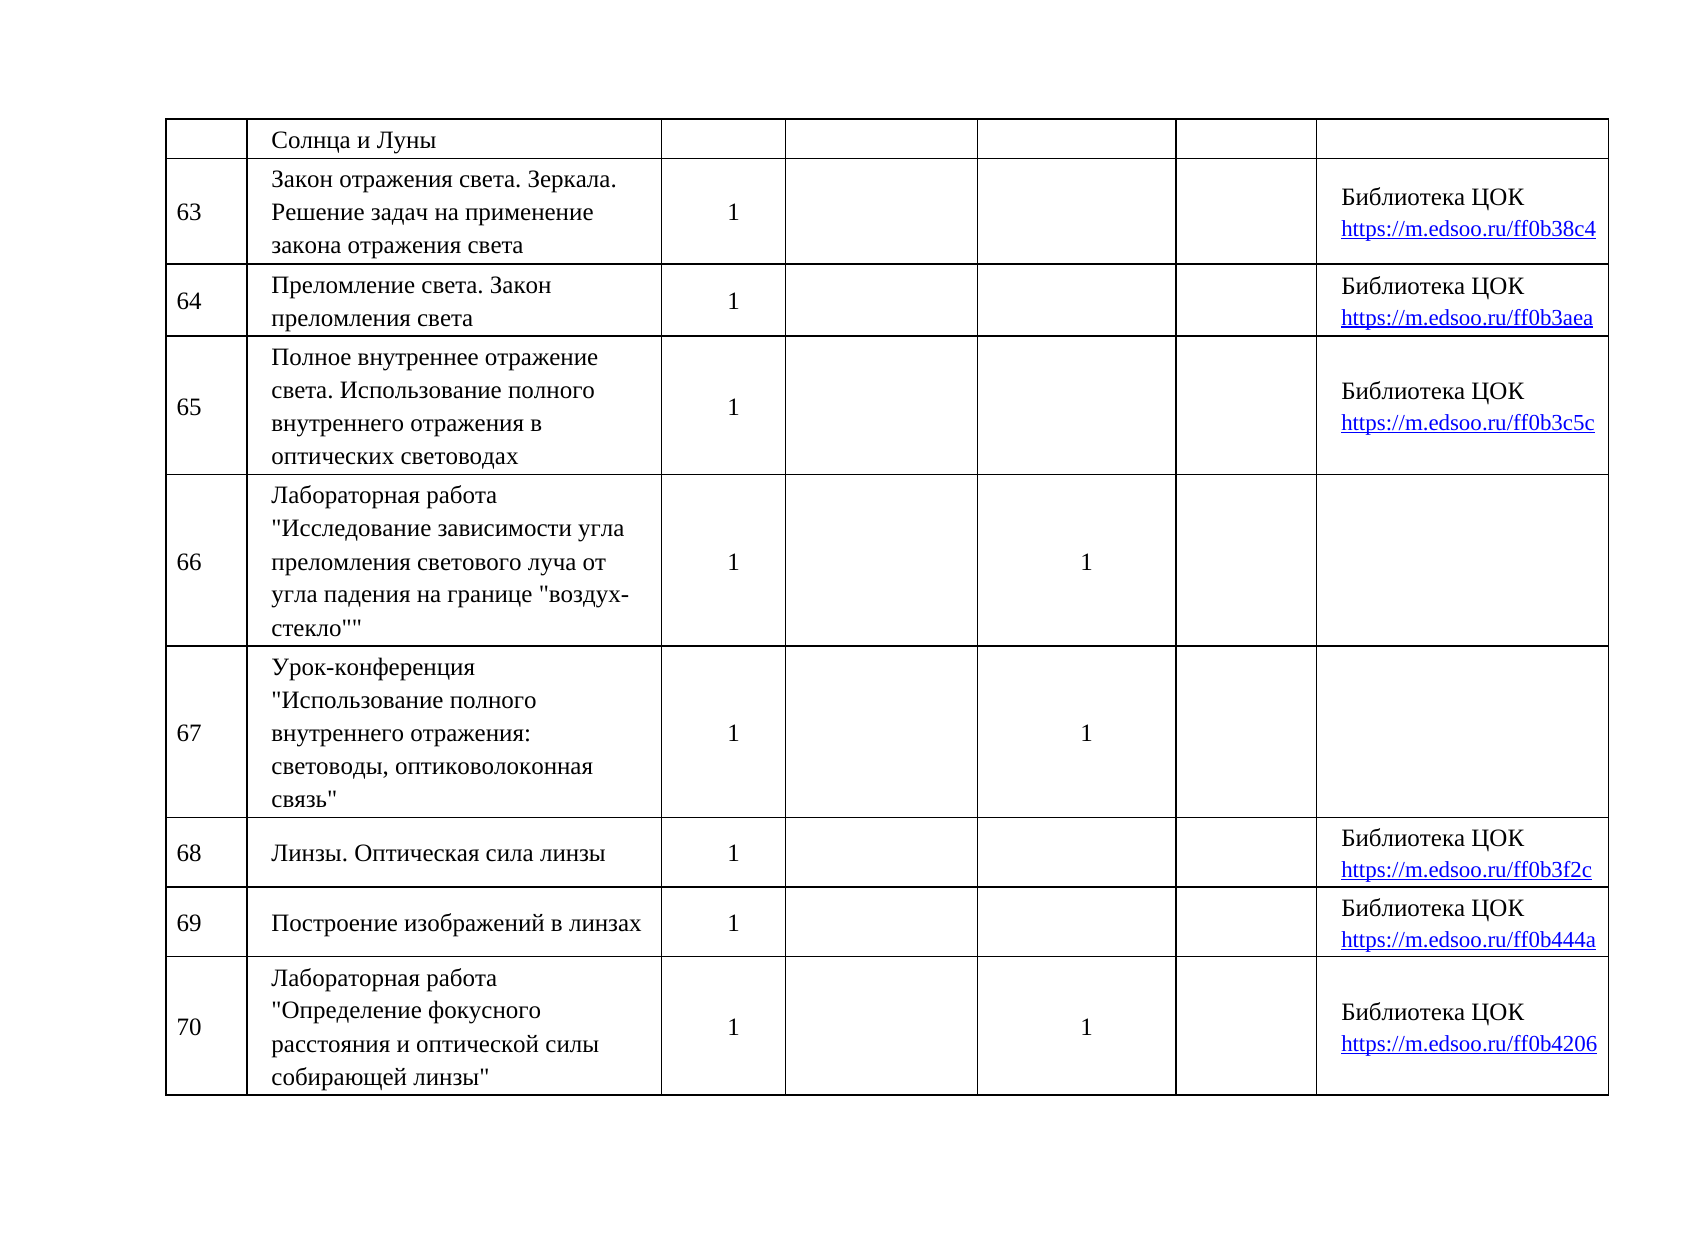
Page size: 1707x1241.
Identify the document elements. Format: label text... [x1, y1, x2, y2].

table_cell [978, 120, 1175, 157]
table_cell [1317, 475, 1608, 645]
table_cell [786, 120, 977, 157]
table_cell 1 [662, 337, 785, 474]
table_cell 1 [978, 957, 1175, 1094]
table_cell [978, 818, 1175, 886]
table_cell 64 [167, 265, 246, 335]
table_cell [978, 265, 1175, 335]
table_cell Библиотека ЦОК https://m.edsoo.ru/ff0b3f2c [1317, 818, 1608, 886]
table_cell 1 [662, 818, 785, 886]
table_cell 1 [662, 159, 785, 263]
table_cell 65 [167, 337, 246, 474]
table_cell Урок-конференция "Использование полного внутреннего отражения: световоды, оптиковолоконная связь" [248, 647, 661, 817]
table_cell 1 [662, 475, 785, 645]
table_cell 66 [167, 475, 246, 645]
table_cell [1177, 647, 1316, 817]
table_cell [1177, 265, 1316, 335]
table_cell [1177, 818, 1316, 886]
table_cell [248, 120, 661, 157]
table_cell Библиотека ЦОК https://m.edsoo.ru/ff0b38c4 [1317, 159, 1608, 263]
table_cell Преломление света. Закон преломления света [248, 265, 661, 335]
table_cell [1177, 888, 1316, 956]
table_cell [786, 888, 977, 956]
table_cell Построение изображений в линзах [248, 888, 661, 956]
table_cell Библиотека ЦОК https://m.edsoo.ru/ff0b3aea [1317, 265, 1608, 335]
table_cell 70 [167, 957, 246, 1094]
table_cell [1177, 337, 1316, 474]
table_cell 67 [167, 647, 246, 817]
table_cell [786, 647, 977, 817]
table_cell 68 [167, 818, 246, 886]
table_cell [1177, 120, 1316, 157]
table_cell Закон отражения света. Зеркала. Решение задач на применение закона отражения света [248, 159, 661, 263]
table_cell [1177, 957, 1316, 1094]
table_cell [786, 265, 977, 335]
table_cell Лабораторная работа "Определение фокусного расстояния и оптической силы собирающей линзы" [248, 957, 661, 1094]
table_cell [786, 818, 977, 886]
table_cell [786, 475, 977, 645]
table_cell [1317, 647, 1608, 817]
table_cell [978, 888, 1175, 956]
table_cell 1 [662, 888, 785, 956]
table_cell 62 [167, 120, 246, 157]
table_cell Линзы. Оптическая сила линзы [248, 818, 661, 886]
table_cell Библиотека ЦОК https://m.edsoo.ru/ff0b4206 [1317, 957, 1608, 1094]
table_cell 1 [662, 120, 785, 157]
table_cell 69 [167, 888, 246, 956]
table_cell [786, 159, 977, 263]
table_cell [1177, 475, 1316, 645]
table_cell 1 [978, 647, 1175, 817]
table_cell 1 [662, 265, 785, 335]
table_cell Полное внутреннее отражение света. Использование полного внутреннего отражения в оптических световодах [248, 337, 661, 474]
table_cell [1177, 159, 1316, 263]
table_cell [1317, 120, 1608, 157]
table_cell Лабораторная работа "Исследование зависимости угла преломления светового луча от угла падения на границе "воздух-стекло"" [248, 475, 661, 645]
table_cell [978, 159, 1175, 263]
table_cell 1 [662, 647, 785, 817]
table_cell [786, 337, 977, 474]
table_cell Библиотека ЦОК https://m.edsoo.ru/ff0b444a [1317, 888, 1608, 956]
table_cell 1 [978, 475, 1175, 645]
table_cell [978, 337, 1175, 474]
table_cell Библиотека ЦОК https://m.edsoo.ru/ff0b3c5c [1317, 337, 1608, 474]
table_cell [786, 957, 977, 1094]
table_cell 63 [167, 159, 246, 263]
table_cell 1 [662, 957, 785, 1094]
